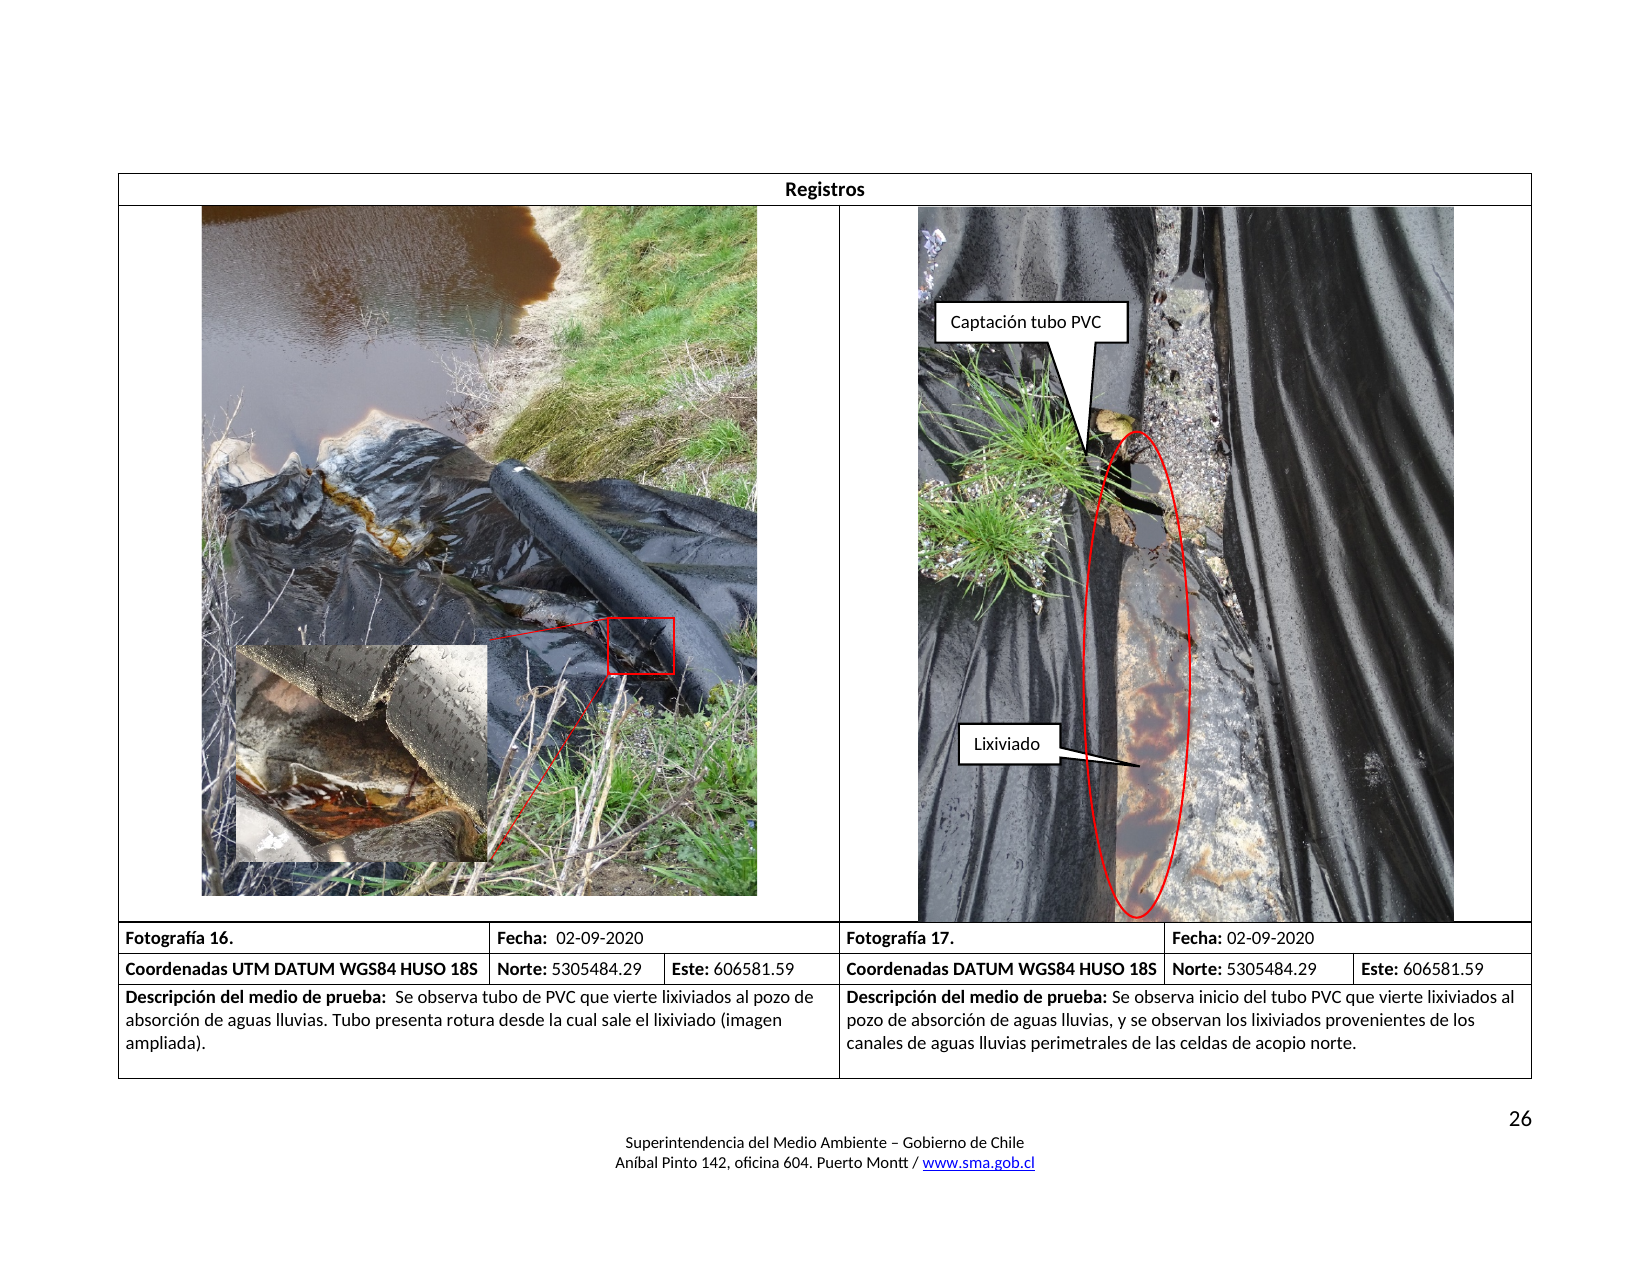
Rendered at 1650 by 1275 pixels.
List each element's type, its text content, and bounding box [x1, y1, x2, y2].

table_cell Fotografía 17. [840, 923, 1164, 953]
table_cell Coordenadas DATUM WGS84 HUSO 18S [840, 954, 1164, 984]
table_cell [840, 206, 918, 921]
table_cell Fecha: 02-09-2020 [1165, 923, 1531, 953]
table_cell Norte: 5305484.29 [490, 954, 664, 984]
table_cell Fecha: 02-09-2020 [490, 923, 839, 953]
table_cell Este: 606581.59 [1354, 954, 1531, 984]
table_cell Descripción del medio de prueba: Se observa tubo de PVC que vierte lixiviados al pozo de absorción de aguas lluvias. Tubo presenta rotura desde la cual sale el lixiviado (imagen ampliada). [119, 985, 839, 1078]
table_cell Norte: 5305484.29 [1165, 954, 1353, 984]
table_cell Este: 606581.59 [665, 954, 839, 984]
table_header Registros [119, 174, 1531, 204]
table_cell Fotografía 16. [119, 923, 489, 953]
picture [202, 206, 758, 895]
picture [918, 207, 1454, 922]
table_cell [1454, 206, 1531, 921]
table_cell Coordenadas UTM DATUM WGS84 HUSO 18S [119, 954, 489, 984]
table_cell Descripción del medio de prueba: Se observa inicio del tubo PVC que vierte lixiviados al pozo de absorción de aguas lluvias, y se observan los lixiviados provenientes de los canales de aguas lluvias perimetrales de las celdas de acopio norte. [840, 985, 1531, 1078]
table_cell [119, 206, 839, 921]
